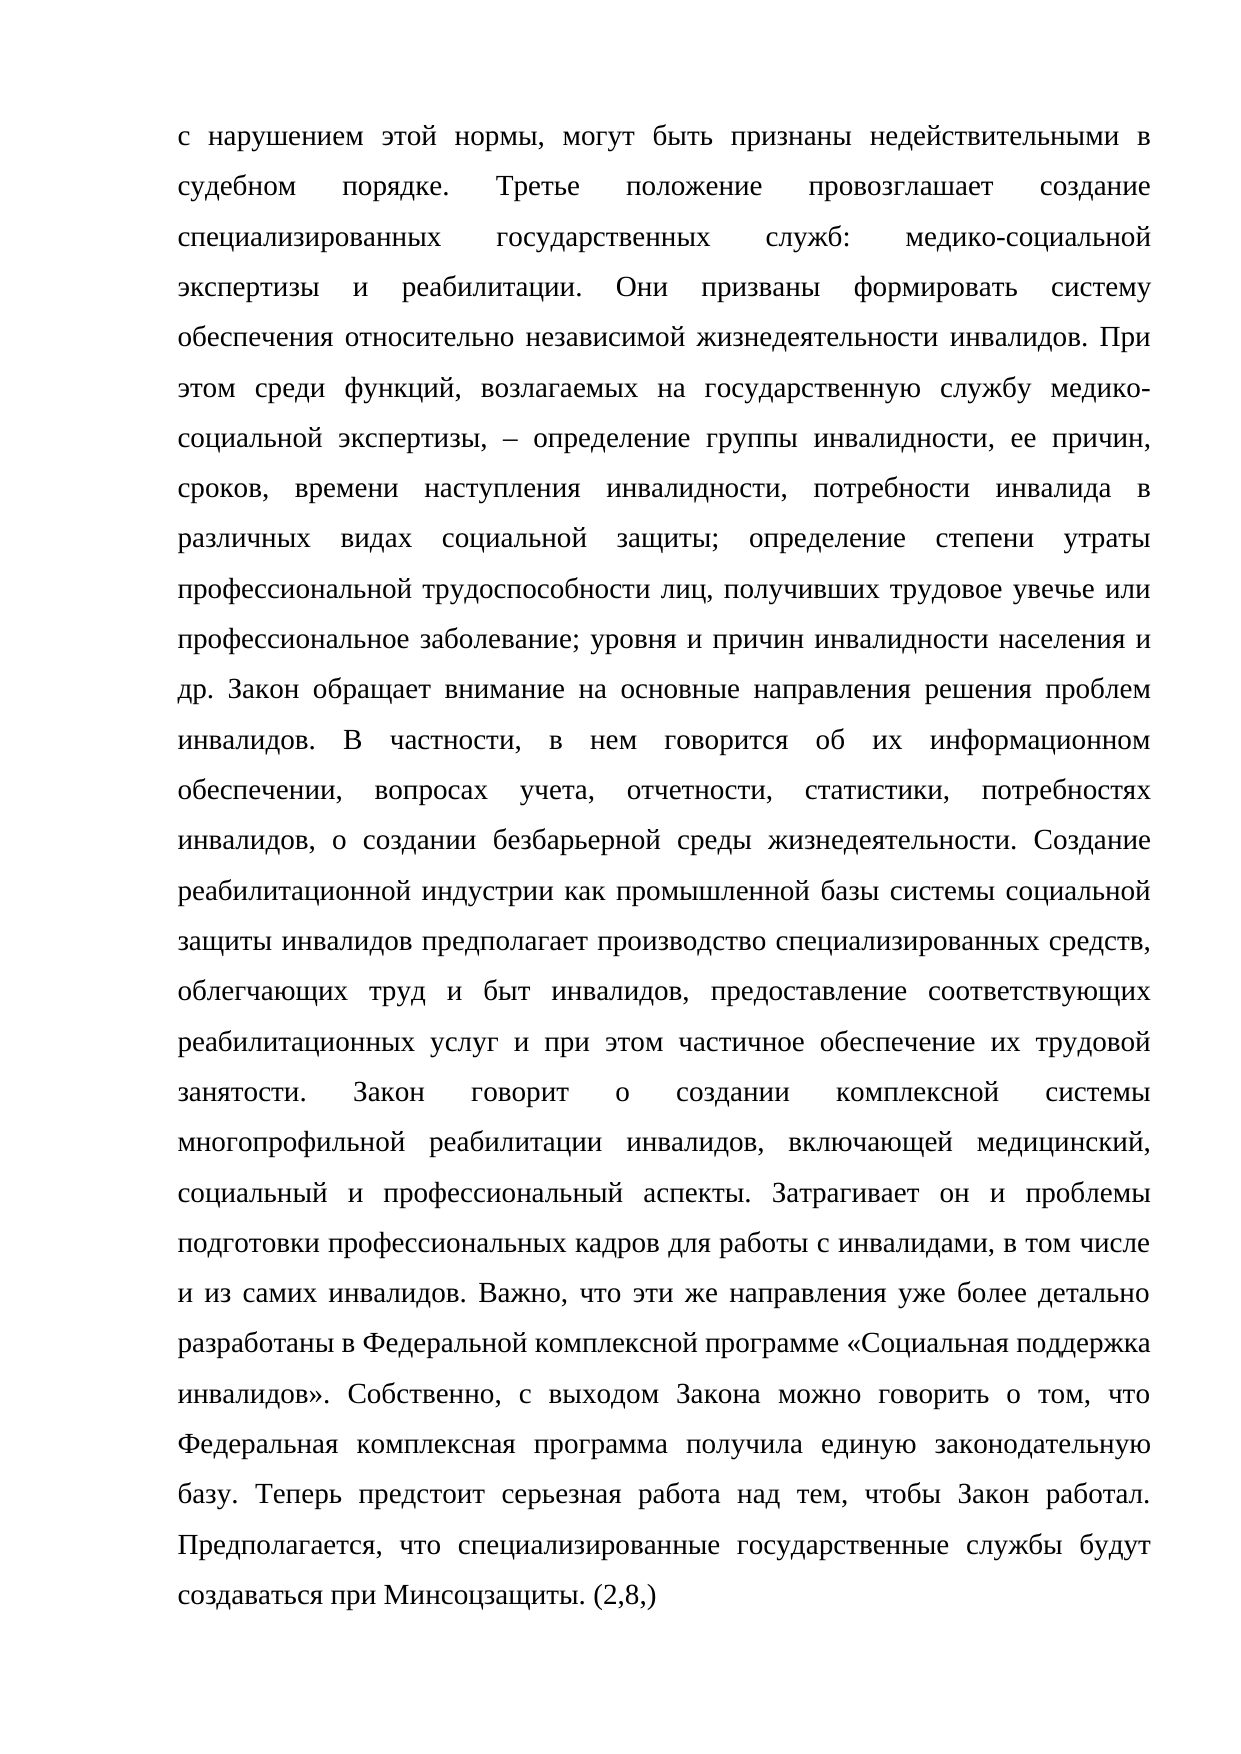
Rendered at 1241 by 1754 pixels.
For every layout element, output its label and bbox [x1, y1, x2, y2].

text [177, 118, 1152, 1611]
